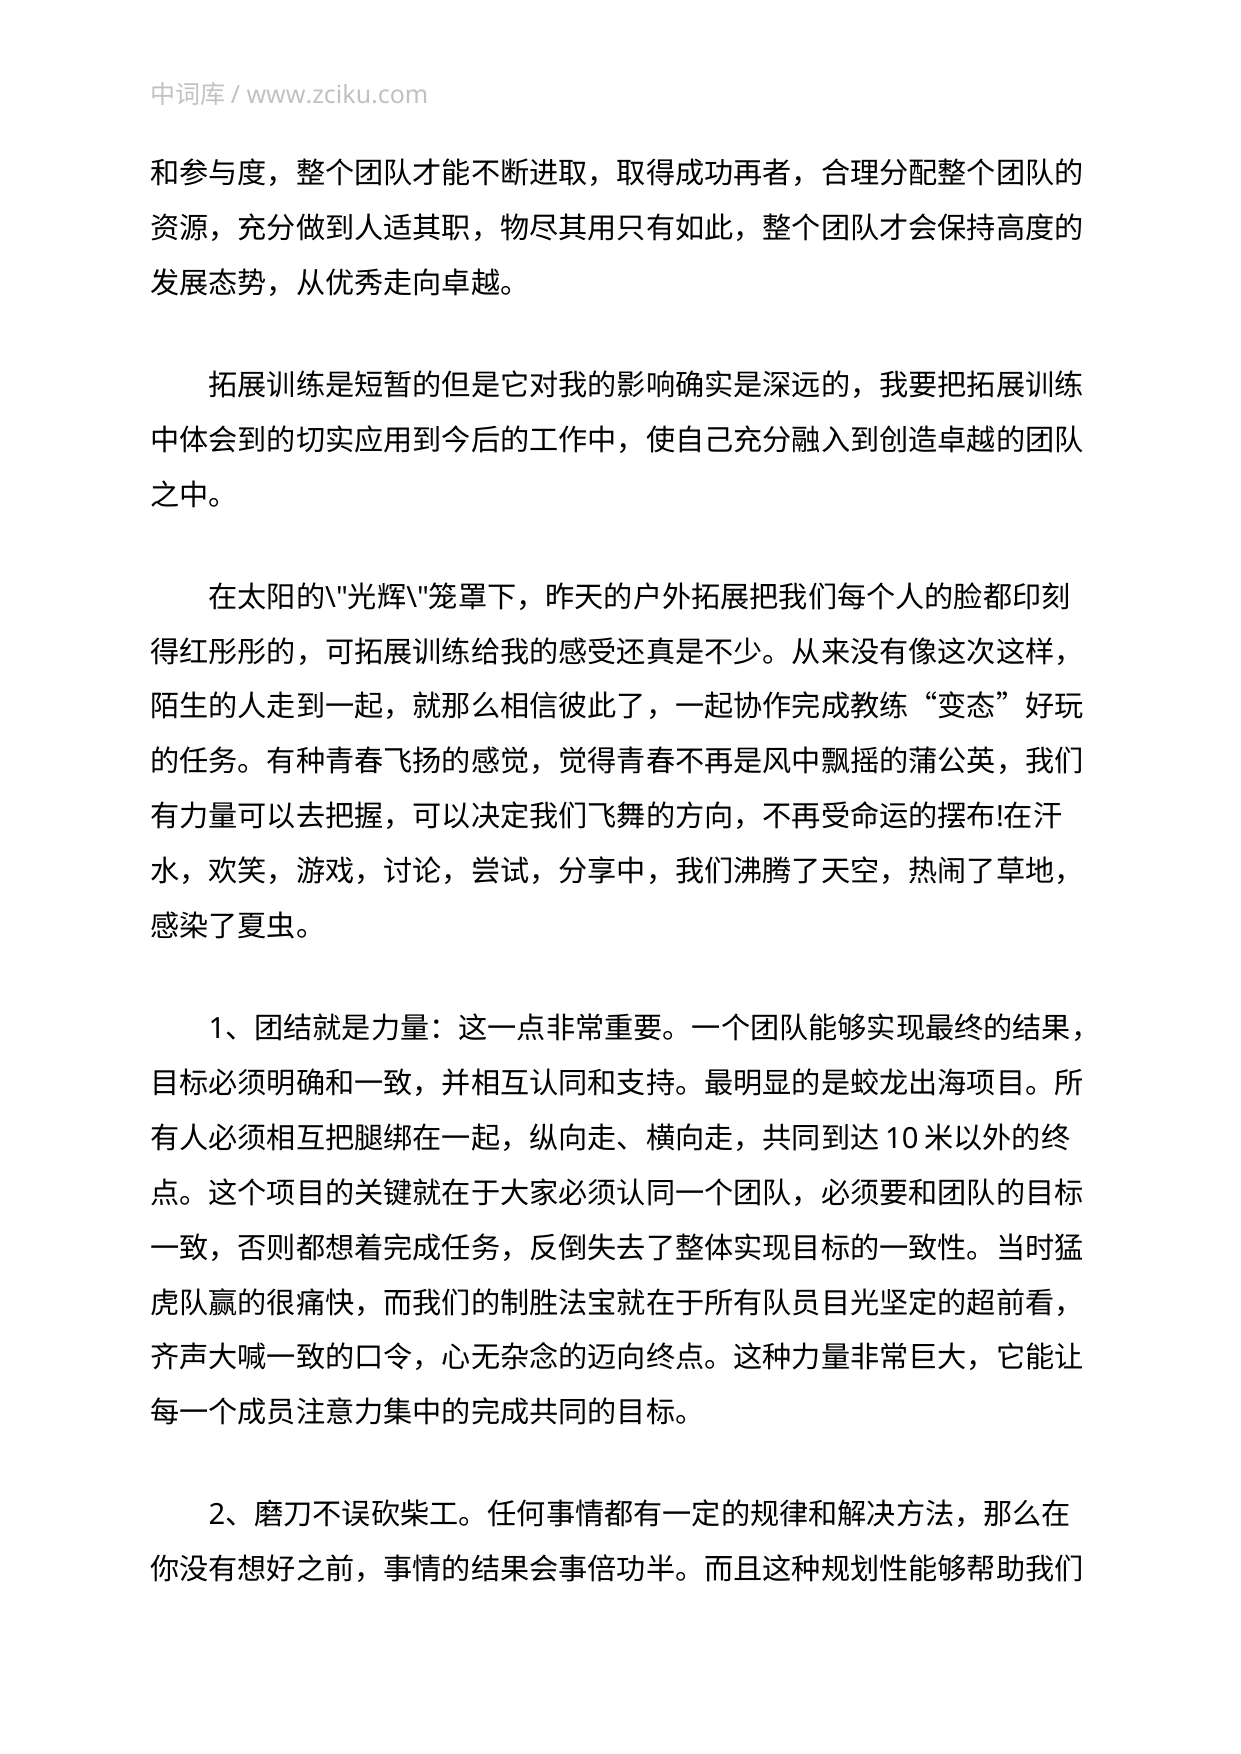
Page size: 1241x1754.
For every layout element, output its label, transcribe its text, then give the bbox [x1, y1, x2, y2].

text 在太阳的\"光辉\"笼罩下，昨天的户外拓展把我们每个人的脸都印刻得红彤彤的，可拓展训练给我的感受还真是不少。从来没有像这次这样，陌生的人走到一起，就那么相信彼此了，一起协作完成教练“变态”好玩的任务。有种青春飞扬的感觉，觉得青春不再是风中飘摇的蒲公英，我们有力量可以去把握，可以决定我们飞舞的方向，不再受命运的摆布!在汗水，欢笑，游戏，讨论，尝试，分享中，我们沸腾了天空，热闹了草地，感染了夏虫。 [150, 573, 1090, 945]
text 1、团结就是力量：这一点非常重要。一个团队能够实现最终的结果，目标必须明确和一致，并相互认同和支持。最明显的是蛟龙出海项目。所有人必须相互把腿绑在一起，纵向走、横向走，共同到达10米以外的终点。这个项目的关键就在于大家必须认同一个团队，必须要和团队的目标一致，否则都想着完成任务，反倒失去了整体实现目标的一致性。当时猛虎队赢的很痛快，而我们的制胜法宝就在于所有队员目光坚定的超前看，齐声大喊一致的口令，心无杂念的迈向终点。这种力量非常巨大，它能让每一个成员注意力集中的完成共同的目标。 [150, 1004, 1090, 1431]
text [150, 1491, 1090, 1588]
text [150, 150, 1090, 302]
text 拓展训练是短暂的但是它对我的影响确实是深远的，我要把拓展训练中体会到的切实应用到今后的工作中，使自己充分融入到创造卓越的团队之中。 [150, 362, 1090, 514]
